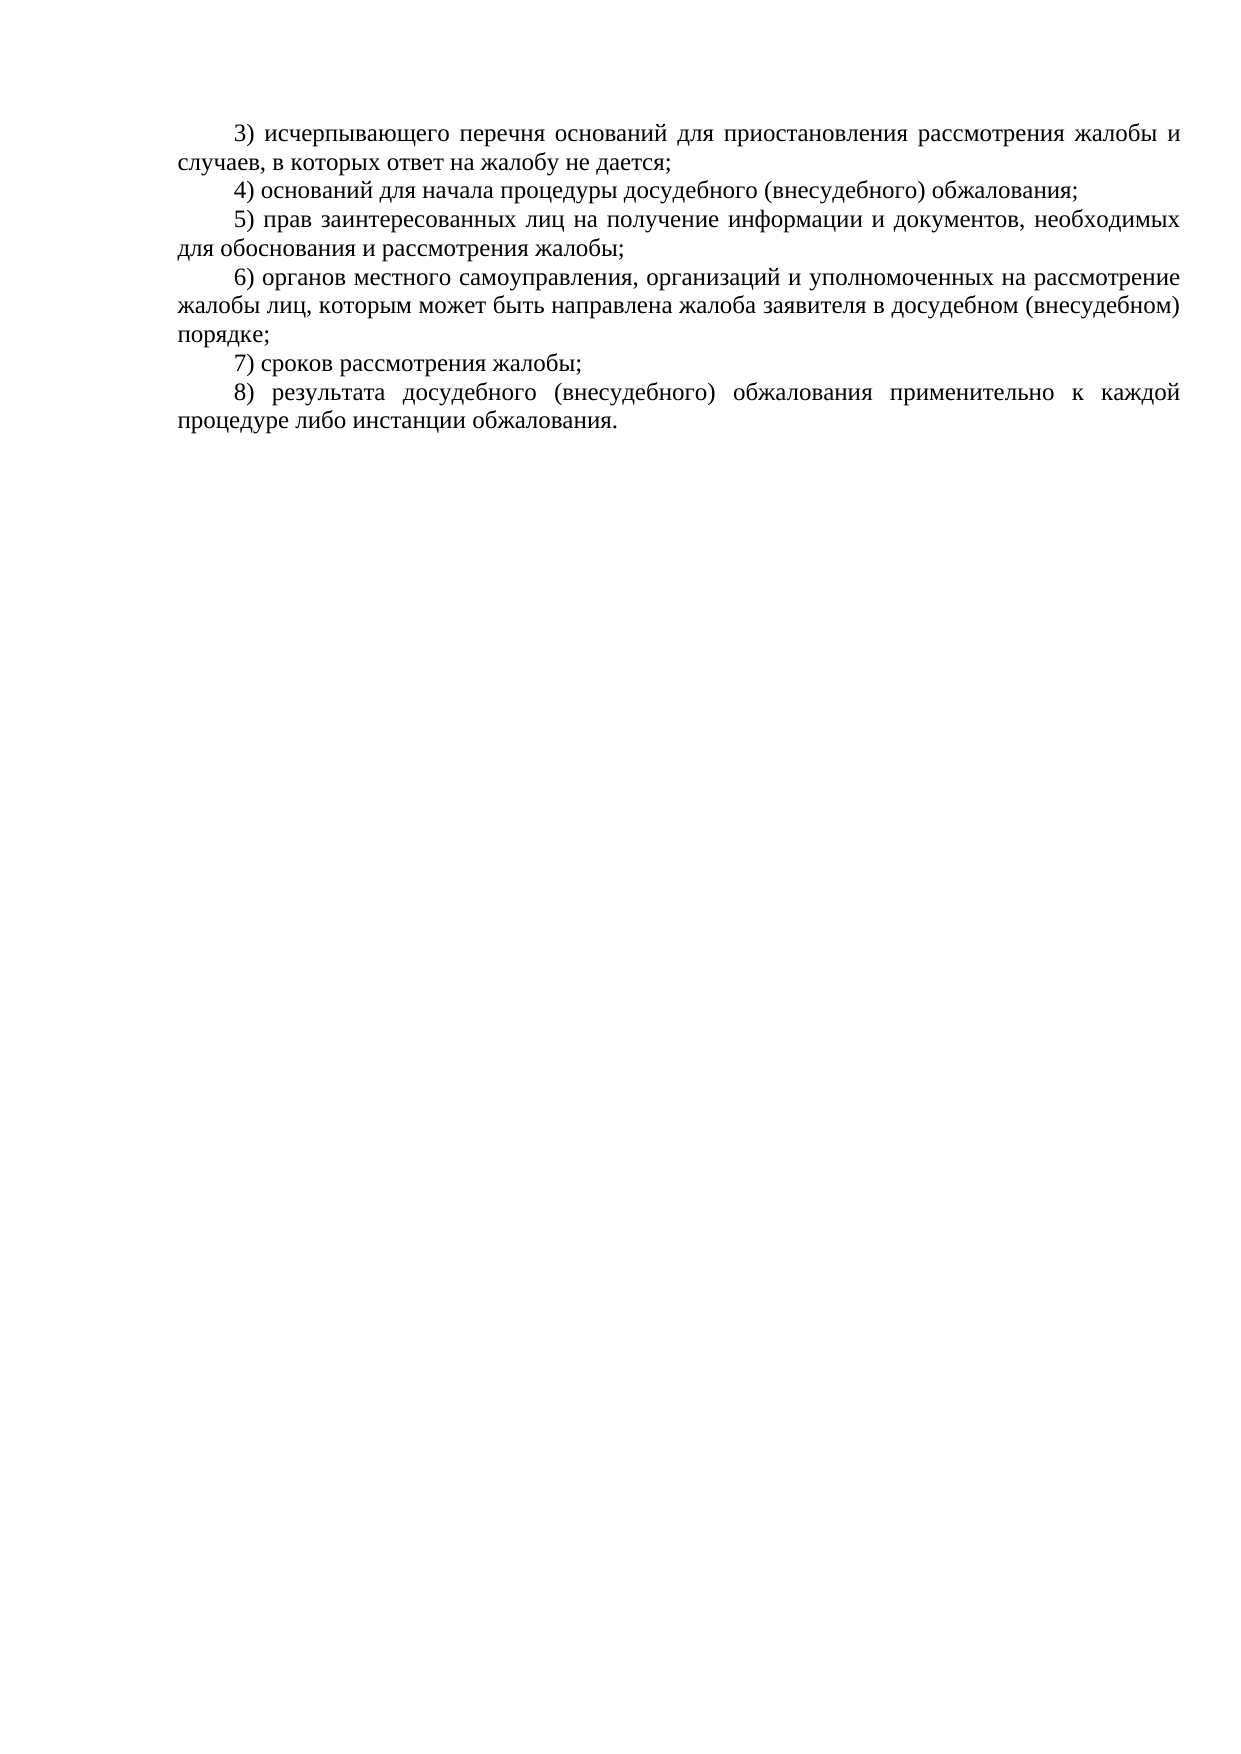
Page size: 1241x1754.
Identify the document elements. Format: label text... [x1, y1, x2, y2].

text 7) сроков рассмотрения жалобы; [177, 348, 1181, 377]
text 5) прав заинтересованных лиц на получение информации и документов, необходимых для обоснования и рассмотрения жалобы; [177, 204, 1181, 262]
text 4) оснований для начала процедуры досудебного (внесудебного) обжалования; [177, 176, 1181, 204]
text 6) органов местного самоуправления, организаций и уполномоченных на рассмотрение жалобы лиц, которым может быть направлена жалоба заявителя в досудебном (внесудебном) порядке; [177, 262, 1181, 348]
text 8) результата досудебного (внесудебного) обжалования применительно к каждой процедуре либо инстанции обжалования. [177, 377, 1181, 434]
text 3) исчерпывающего перечня оснований для приостановления рассмотрения жалобы и случаев, в которых ответ на жалобу не дается; [177, 118, 1181, 176]
